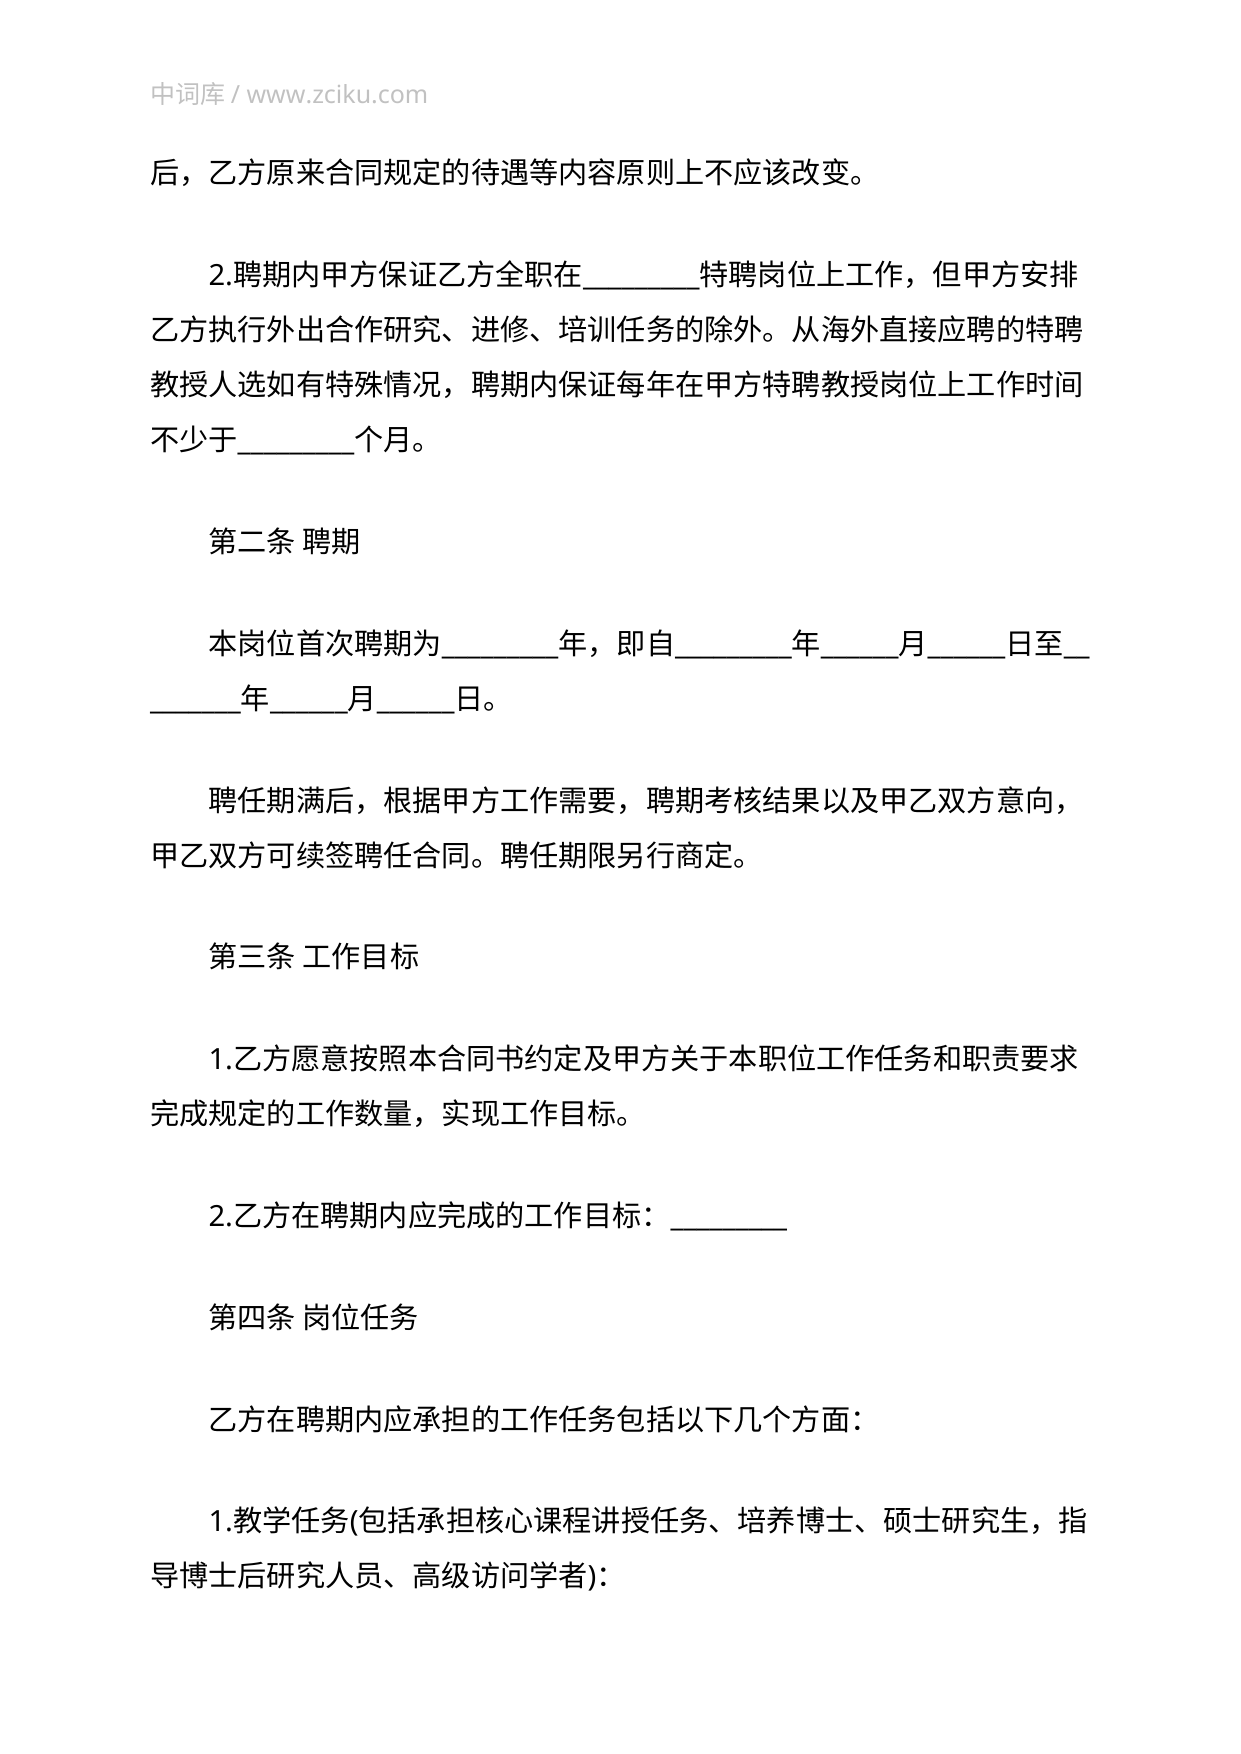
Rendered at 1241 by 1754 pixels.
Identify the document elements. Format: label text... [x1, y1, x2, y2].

text 聘任期满后，根据甲方工作需要，聘期考核结果以及甲乙双方意向，甲乙双方可续签聘任合同。聘任期限另行商定。 [150, 777, 1090, 874]
text 2.乙方在聘期内应完成的工作目标：_________ [150, 1192, 1090, 1235]
text 2.聘期内甲方保证乙方全职在_________特聘岗位上工作，但甲方安排乙方执行外出合作研究、进修、培训任务的除外。从海外直接应聘的特聘教授人选如有特殊情况，聘期内保证每年在甲方特聘教授岗位上工作时间不少于_________个月。 [150, 252, 1090, 459]
text 1.乙方愿意按照本合同书约定及甲方关于本职位工作任务和职责要求完成规定的工作数量，实现工作目标。 [150, 1036, 1090, 1133]
text 第四条 岗位任务 [150, 1294, 1090, 1337]
text 本岗位首次聘期为_________年，即自_________年______月______日至_________年______月______日。 [150, 620, 1090, 718]
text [150, 150, 1090, 192]
text 第三条 工作目标 [150, 934, 1090, 976]
text 乙方在聘期内应承担的工作任务包括以下几个方面： [150, 1396, 1090, 1438]
text 1.教学任务(包括承担核心课程讲授任务、培养博士、硕士研究生，指导博士后研究人员、高级访问学者)： [150, 1498, 1090, 1595]
text 第二条 聘期 [150, 518, 1090, 561]
